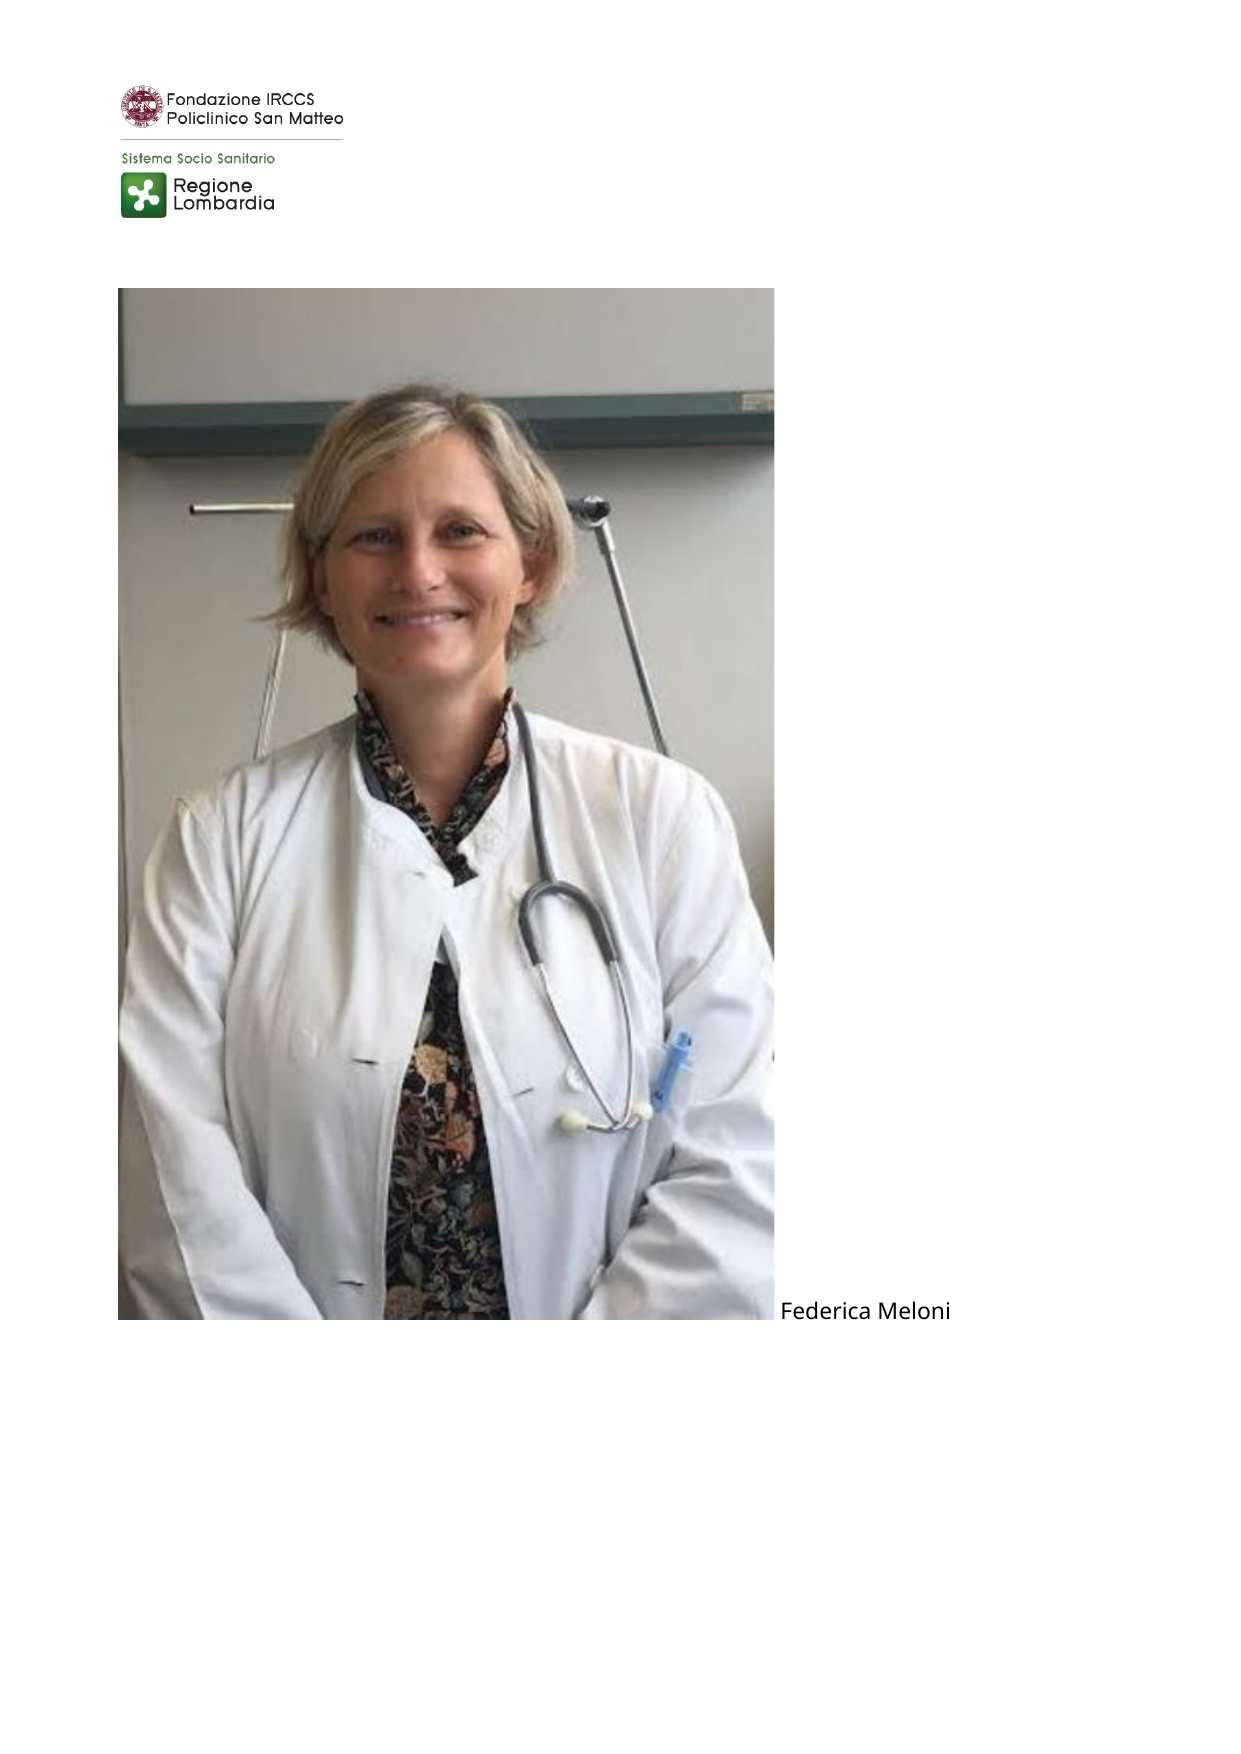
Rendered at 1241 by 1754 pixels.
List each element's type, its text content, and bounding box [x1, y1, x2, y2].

picture [118, 73, 345, 233]
picture [118, 288, 775, 1320]
